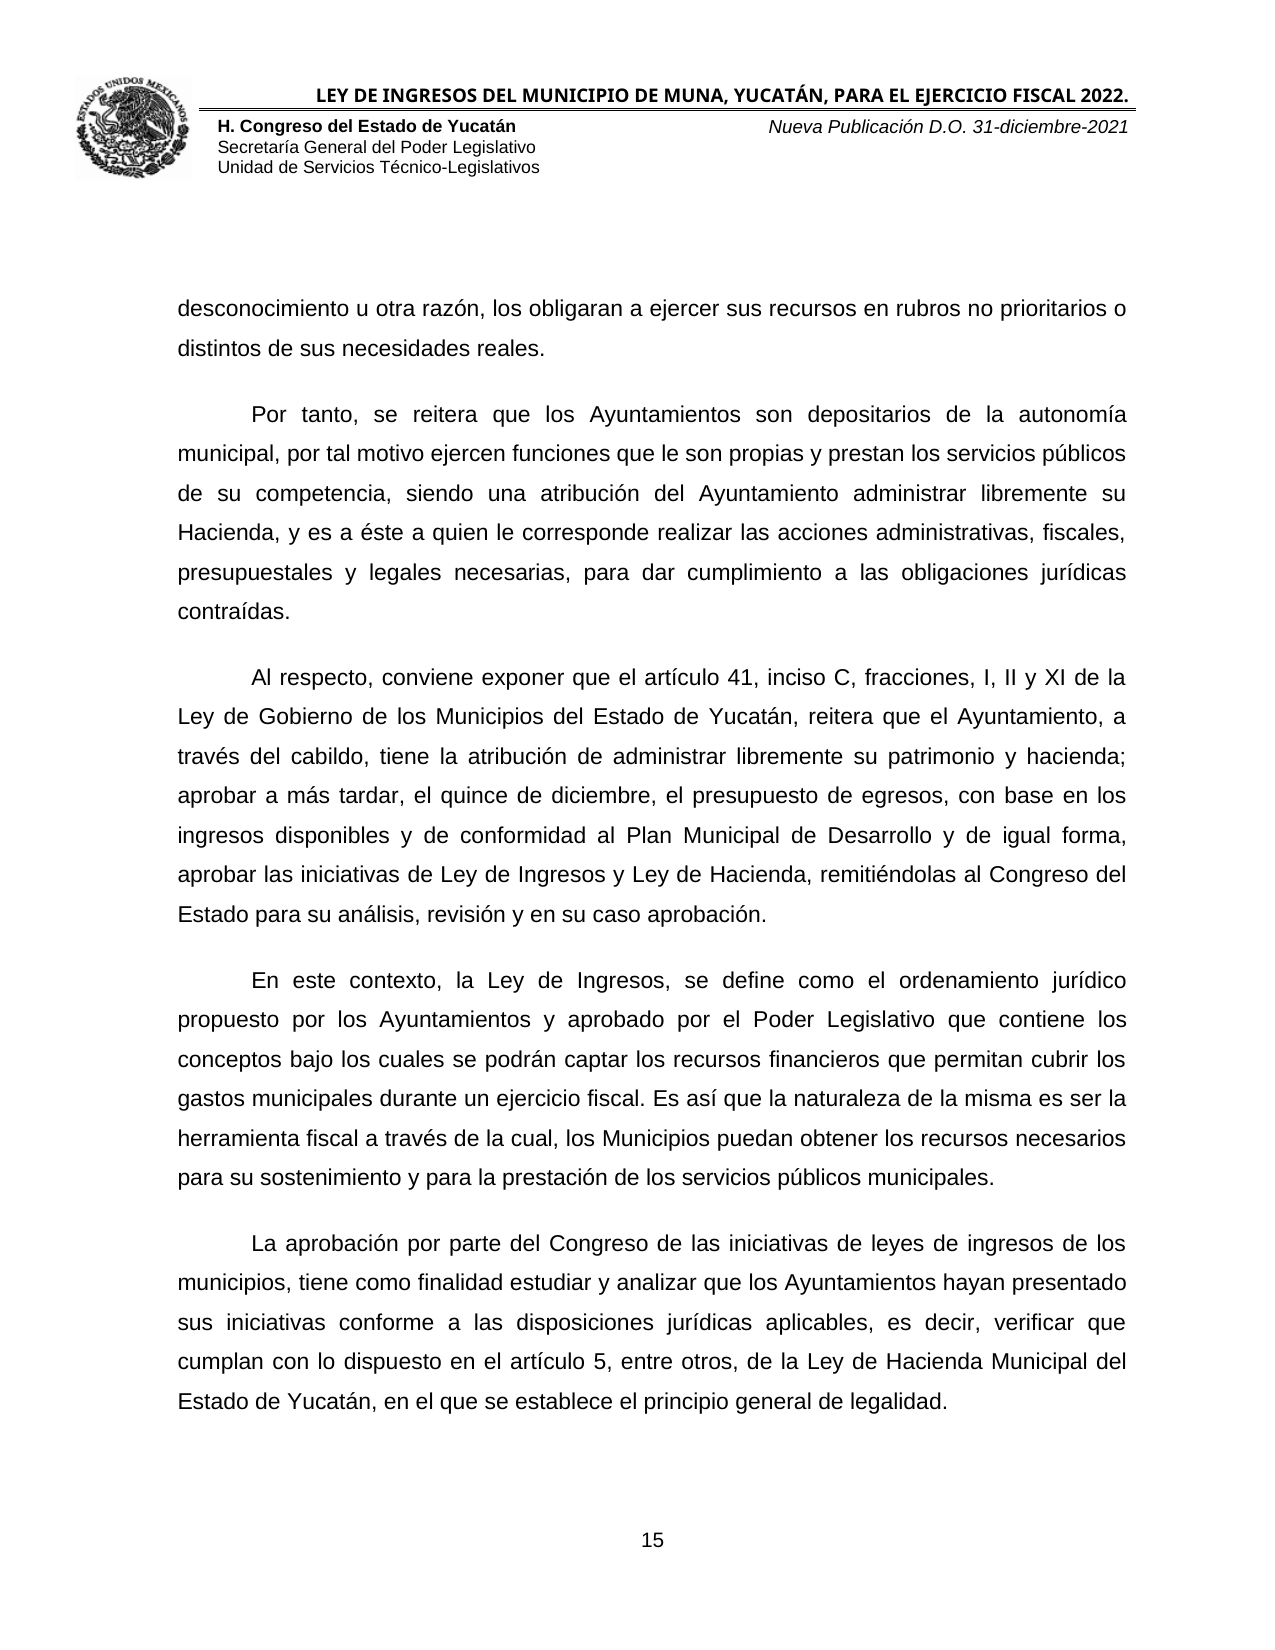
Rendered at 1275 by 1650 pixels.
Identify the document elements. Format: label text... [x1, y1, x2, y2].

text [177, 295, 1127, 361]
text Al respecto, conviene exponer que el artículo 41, inciso C, fracciones, I, II y XI de la Ley de Gobierno de los Municipios del Estado de Yucatán, reitera que el Ayuntamiento, a través del cabildo, tiene la atribución de administrar libremente su patrimonio y hacienda; aprobar a más tardar, el quince de diciembre, el presupuesto de egresos, con base en los ingresos disponibles y de conformidad al Plan Municipal de Desarrollo y de igual forma, aprobar las iniciativas de Ley de Ingresos y Ley de Hacienda, remitiéndolas al Congreso del Estado para su análisis, revisión y en su caso aprobación. [177, 664, 1127, 927]
text En este contexto, la Ley de Ingresos, se define como el ordenamiento jurídico propuesto por los Ayuntamientos y aprobado por el Poder Legislativo que contiene los conceptos bajo los cuales se podrán captar los recursos financieros que permitan cubrir los gastos municipales durante un ejercicio fiscal. Es así que la naturaleza de la misma es ser la herramienta fiscal a través de la cual, los Municipios puedan obtener los recursos necesarios para su sostenimiento y para la prestación de los servicios públicos municipales. [177, 967, 1127, 1190]
text La aprobación por parte del Congreso de las iniciativas de leyes de ingresos de los municipios, tiene como finalidad estudiar y analizar que los Ayuntamientos hayan presentado sus iniciativas conforme a las disposiciones jurídicas aplicables, es decir, verificar que cumplan con lo dispuesto en el artículo 5, entre otros, de la Ley de Hacienda Municipal del Estado de Yucatán, en el que se establece el principio general de legalidad. [177, 1230, 1127, 1414]
text Por tanto, se reitera que los Ayuntamientos son depositarios de la autonomía municipal, por tal motivo ejercen funciones que le son propias y prestan los servicios públicos de su competencia, siendo una atribución del Ayuntamiento administrar libremente su Hacienda, y es a éste a quien le corresponde realizar las acciones administrativas, fiscales, presupuestales y legales necesarias, para dar cumplimiento a las obligaciones jurídicas contraídas. [177, 401, 1127, 624]
